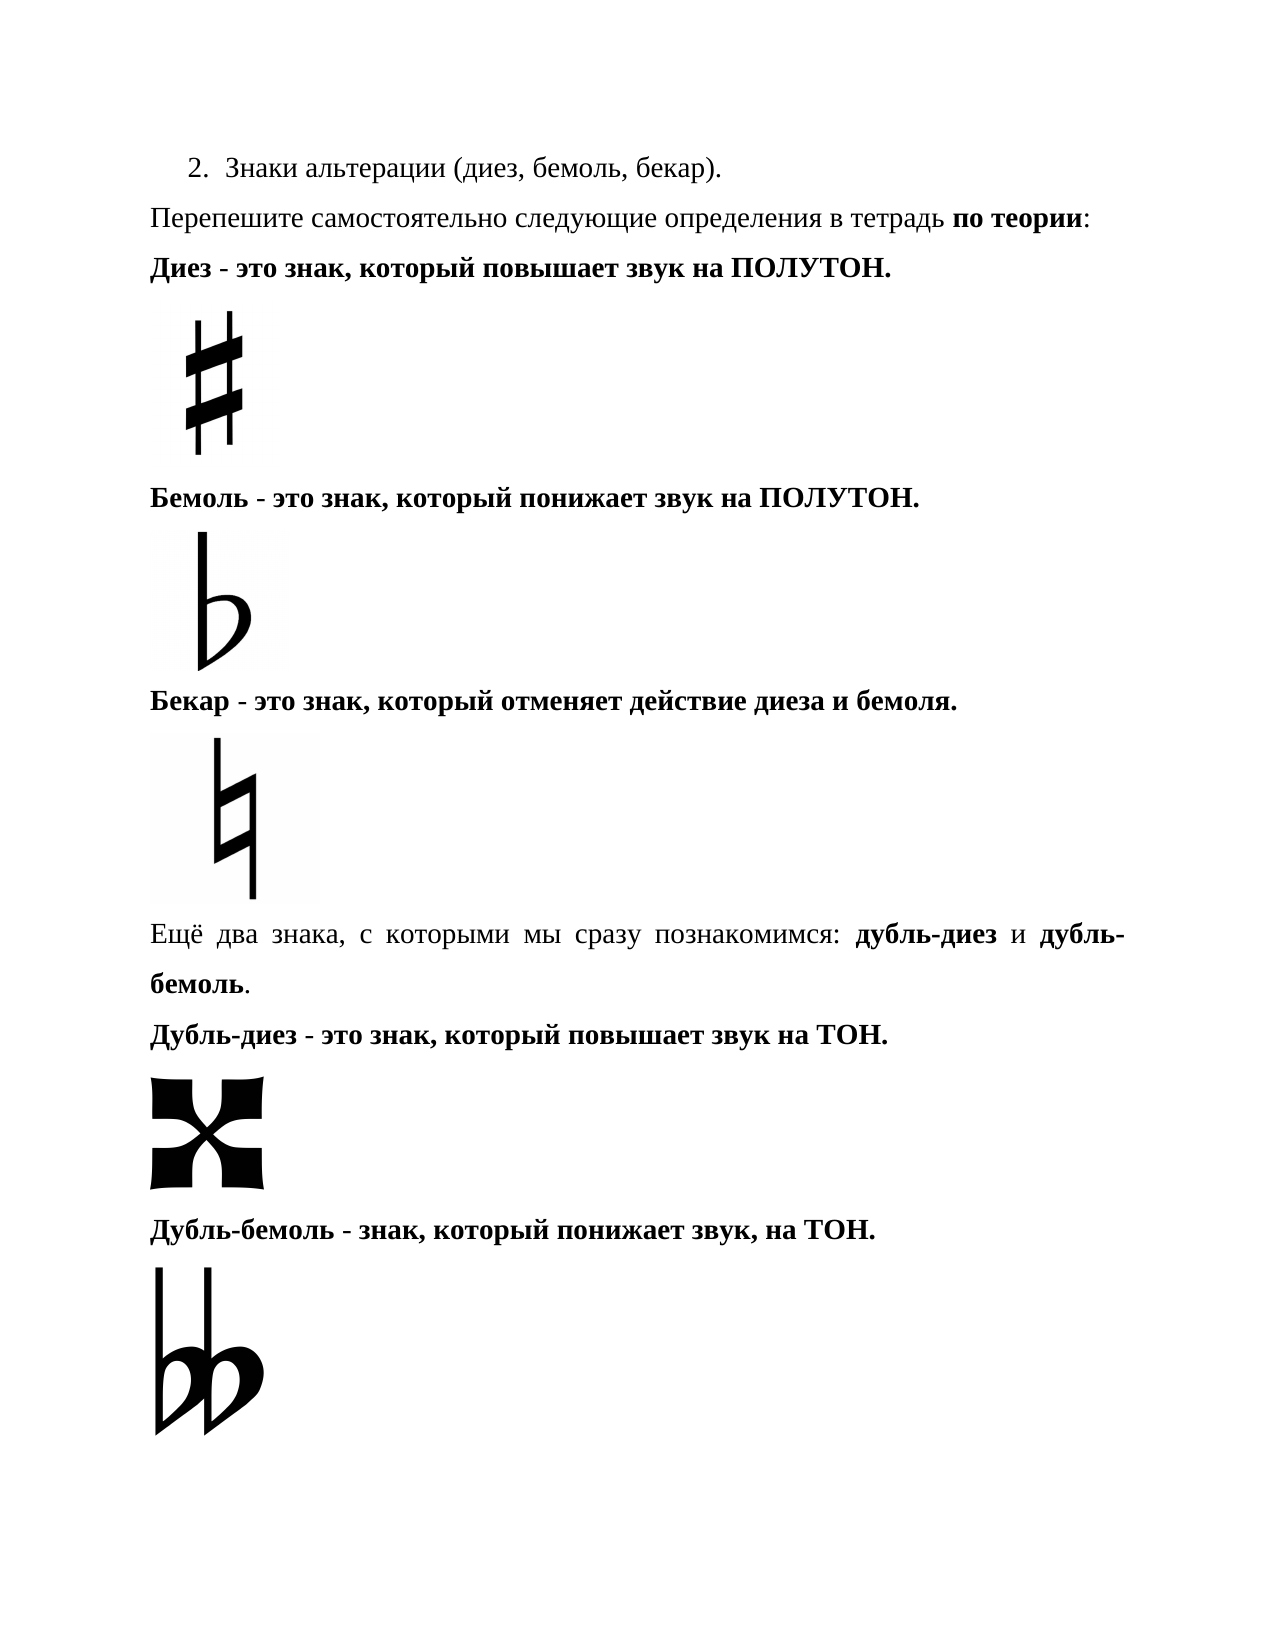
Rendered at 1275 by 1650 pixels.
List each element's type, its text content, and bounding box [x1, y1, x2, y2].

text Бемоль - это знак, который понижает звук на ПОЛУТОН. [150, 480, 1125, 513]
list Знаки альтерации (диез, бемоль, бекар). [187, 150, 1125, 183]
picture [150, 733, 320, 904]
text Ещё два знака, с которыми мы сразу познакомимся: дубль-диез и дубль-бемоль. [150, 916, 1125, 1000]
picture [150, 301, 283, 467]
text Диез - это знак, который повышает звук на ПОЛУТОН. [150, 251, 1125, 284]
text Дубль-бемоль - знак, который понижает звук, на ТОН. [150, 1212, 1125, 1246]
picture [150, 1067, 264, 1199]
text Дубль-диез - это знак, который повышает звук на ТОН. [150, 1017, 1125, 1051]
text Бекар - это знак, который отменяет действие диеза и бемоля. [150, 683, 1125, 717]
picture [150, 1262, 269, 1441]
text Перепешите самостоятельно следующие определения в тетрадь по теории: [150, 200, 1125, 234]
picture [150, 530, 290, 671]
